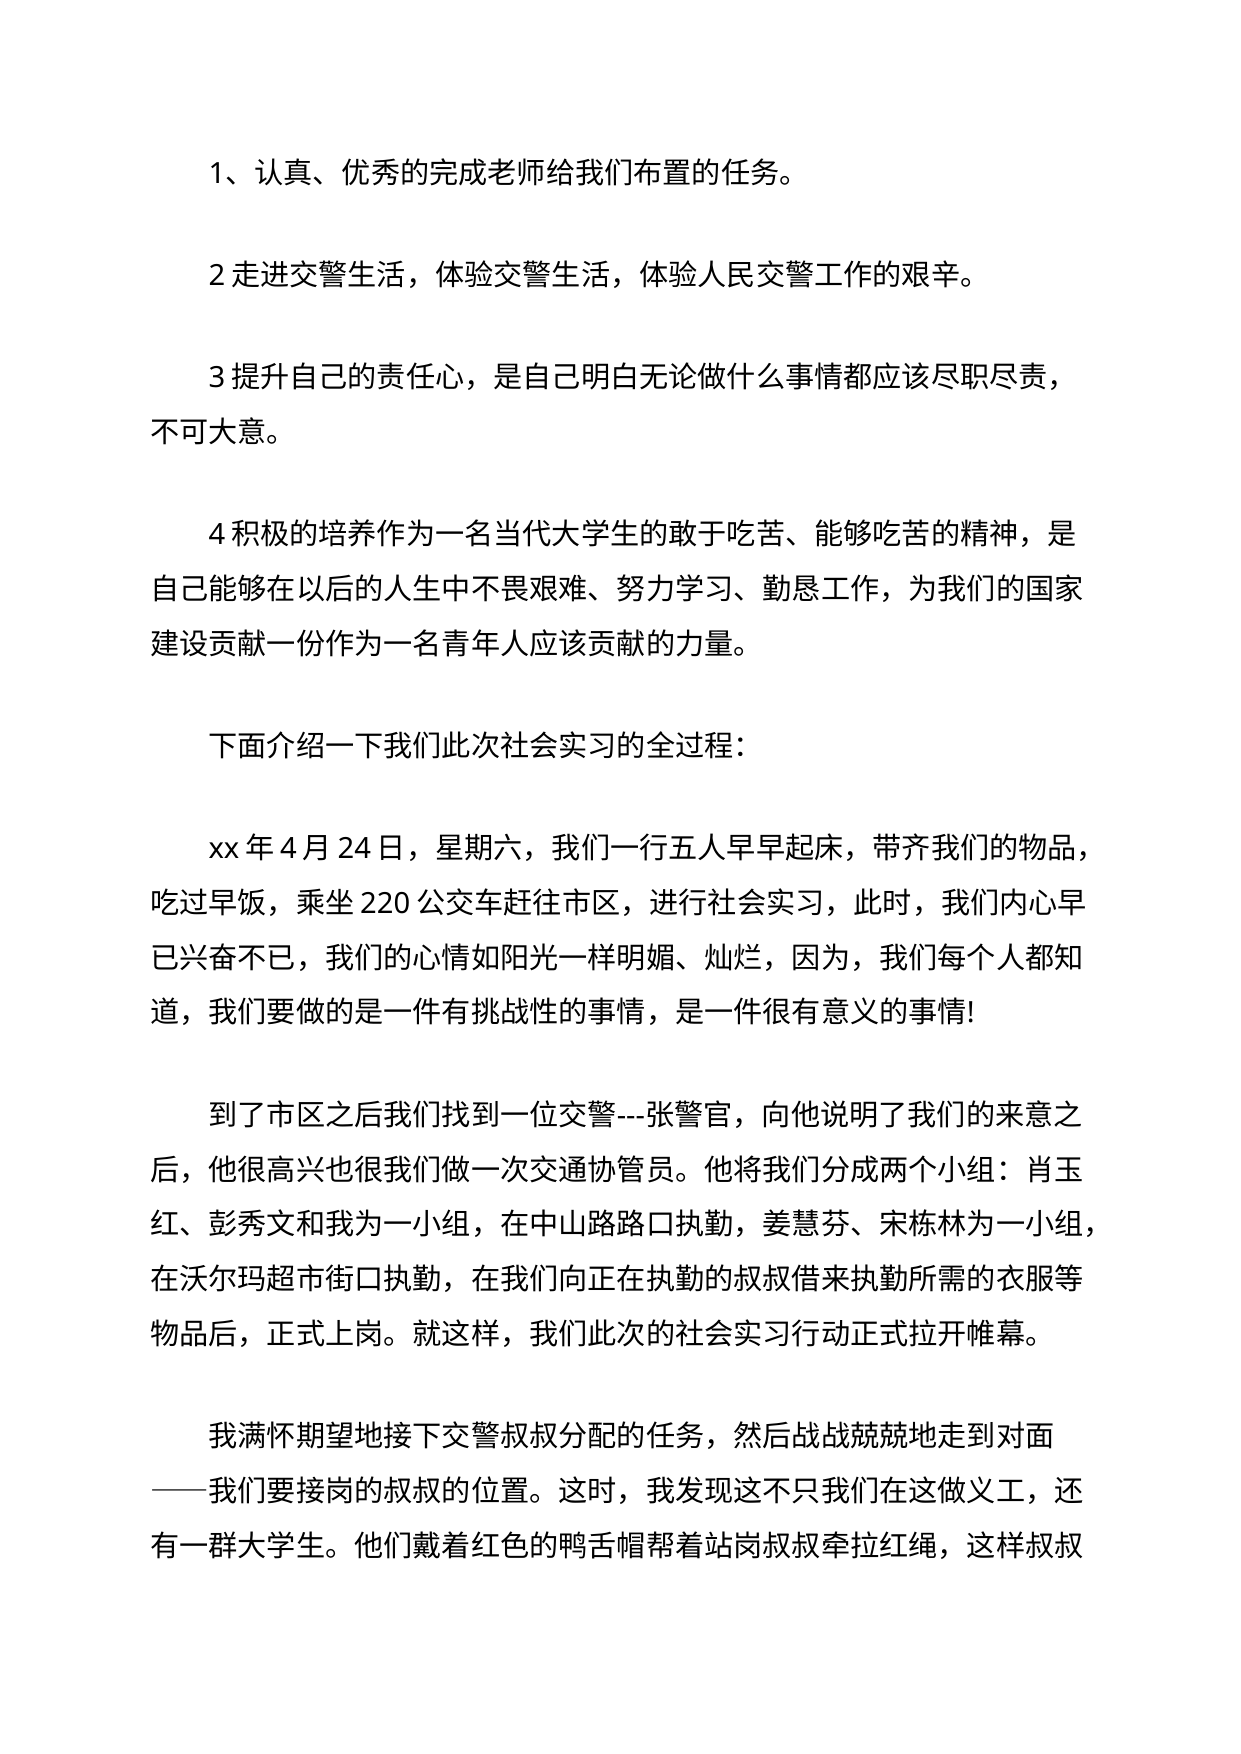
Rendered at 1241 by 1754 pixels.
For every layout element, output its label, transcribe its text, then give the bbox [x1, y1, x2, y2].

text 3提升自己的责任心，是自己明白无论做什么事情都应该尽职尽责，不可大意。 [150, 354, 1090, 451]
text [150, 1412, 1090, 1564]
text 下面介绍一下我们此次社会实习的全过程： [150, 722, 1090, 765]
text 到了市区之后我们找到一位交警---张警官，向他说明了我们的来意之后，他很高兴也很我们做一次交通协管员。他将我们分成两个小组：肖玉红、彭秀文和我为一小组，在中山路路口执勤，姜慧芬、宋栋林为一小组，在沃尔玛超市街口执勤，在我们向正在执勤的叔叔借来执勤所需的衣服等物品后，正式上岗。就这样，我们此次的社会实习行动正式拉开帷幕。 [150, 1091, 1090, 1353]
text xx年4月24日，星期六，我们一行五人早早起床，带齐我们的物品，吃过早饭，乘坐220公交车赶往市区，进行社会实习，此时，我们内心早已兴奋不已，我们的心情如阳光一样明媚、灿烂，因为，我们每个人都知道，我们要做的是一件有挑战性的事情，是一件很有意义的事情! [150, 824, 1090, 1031]
text 2走进交警生活，体验交警生活，体验人民交警工作的艰辛。 [150, 252, 1090, 294]
text 1、认真、优秀的完成老师给我们布置的任务。 [150, 150, 1090, 192]
text 4积极的培养作为一名当代大学生的敢于吃苦、能够吃苦的精神，是自己能够在以后的人生中不畏艰难、努力学习、勤恳工作，为我们的国家建设贡献一份作为一名青年人应该贡献的力量。 [150, 511, 1090, 663]
